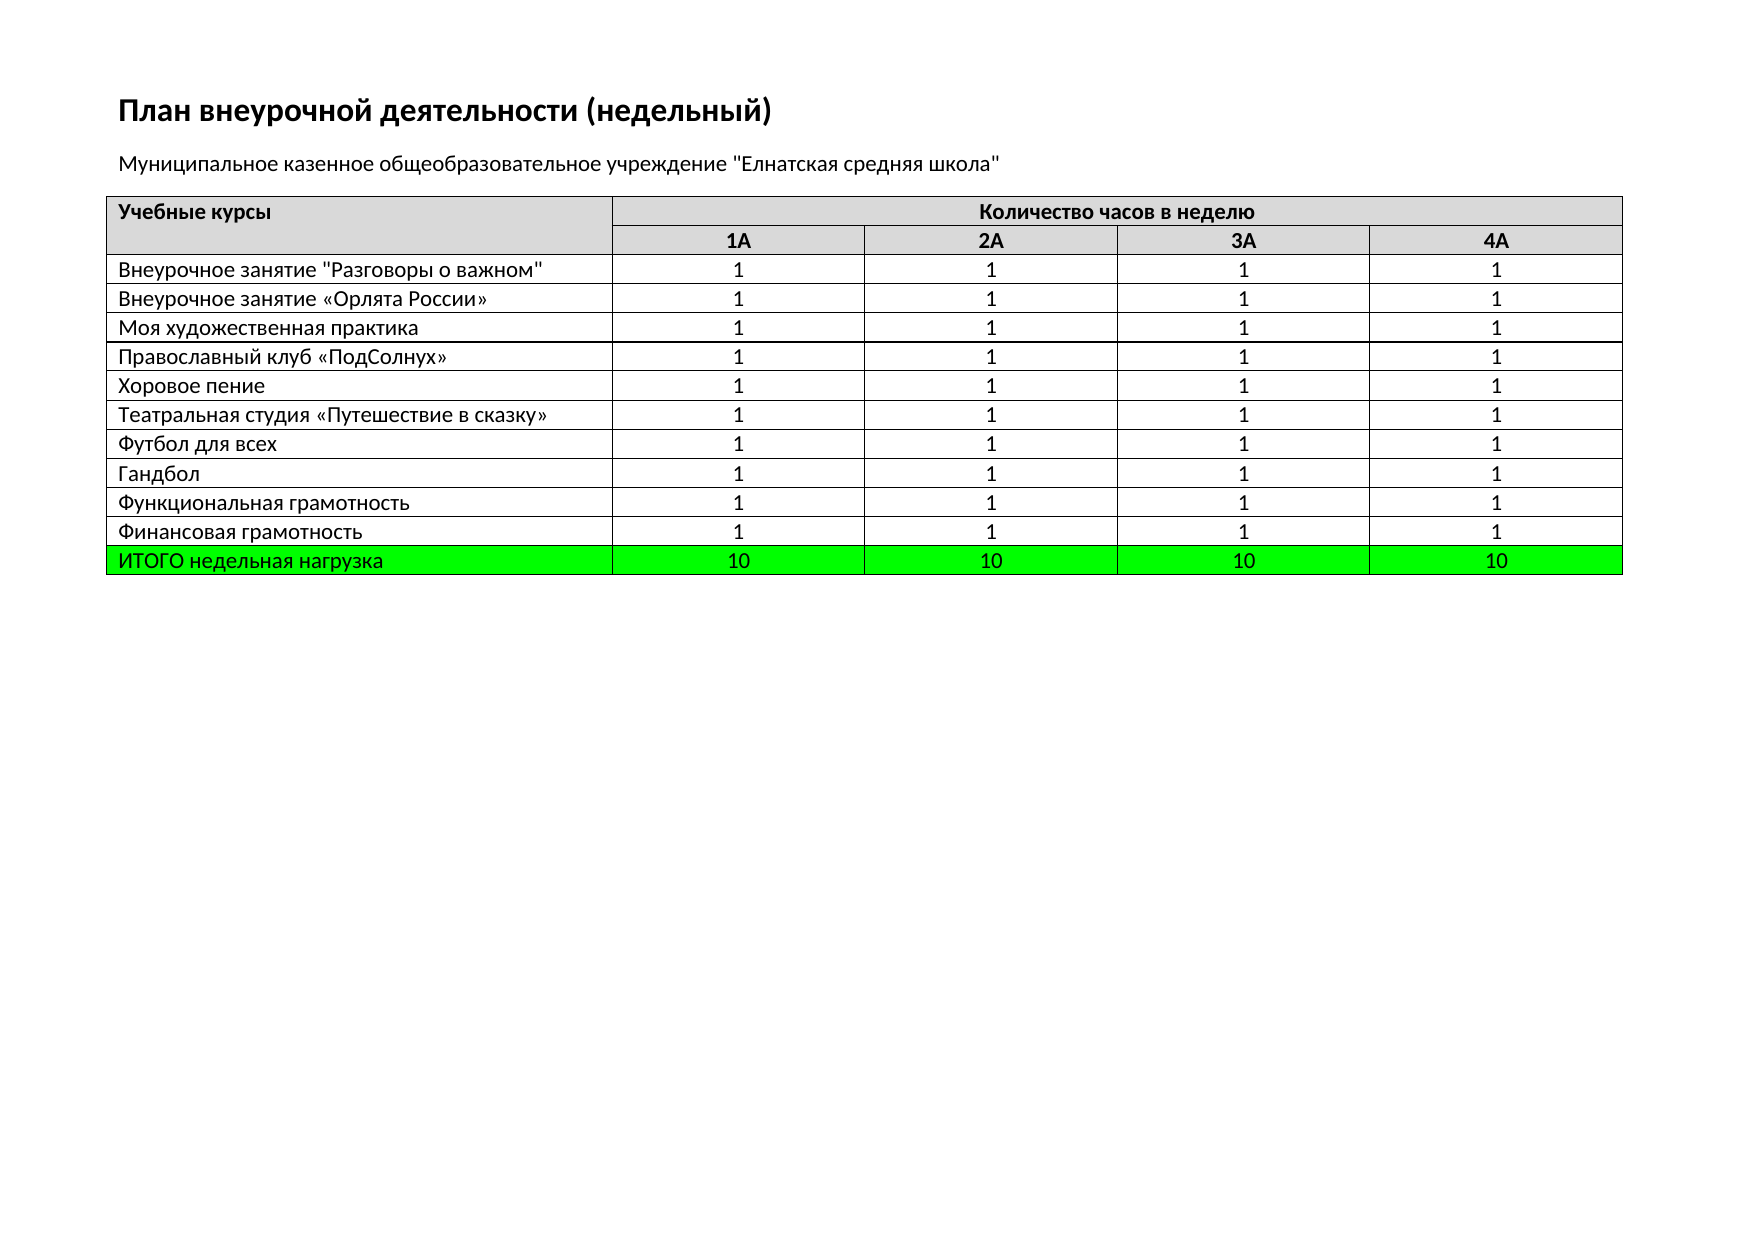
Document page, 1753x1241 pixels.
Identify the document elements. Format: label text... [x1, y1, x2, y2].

table_cell 1 [613, 343, 864, 370]
table_cell 1 [865, 401, 1117, 428]
table_cell 10 [1118, 546, 1369, 574]
table_cell 1 [1118, 401, 1369, 428]
table_header Учебные курсы [107, 197, 612, 254]
table_cell 1 [1118, 343, 1369, 370]
table_cell 10 [613, 546, 864, 574]
table_cell 1 [1370, 313, 1622, 341]
table_cell 1 [1370, 517, 1622, 545]
table_cell 1 [1370, 343, 1622, 370]
table_cell 1 [1370, 430, 1622, 458]
table_cell 1 [865, 517, 1117, 545]
table_cell 1 [865, 255, 1117, 283]
table_cell 10 [865, 546, 1117, 574]
table_cell 1 [1370, 401, 1622, 428]
table_cell 1 [865, 488, 1117, 516]
table_cell 1 [1370, 488, 1622, 516]
table_cell Театральная студия «Путешествие в сказку» [107, 401, 612, 428]
table_cell 1 [1370, 459, 1622, 487]
table_cell 1 [613, 430, 864, 458]
table_cell Моя художественная практика [107, 313, 612, 341]
table_cell Финансовая грамотность [107, 517, 612, 545]
table_cell 1 [613, 371, 864, 399]
table_cell Внеурочное занятие "Разговоры о важном" [107, 255, 612, 283]
table_cell 3А [1118, 226, 1369, 254]
table_cell 1 [613, 459, 864, 487]
table_cell 1 [613, 401, 864, 428]
table_cell 1 [1118, 459, 1369, 487]
table_cell 1 [1118, 284, 1369, 312]
table_cell 10 [1370, 546, 1622, 574]
table_cell 1 [613, 255, 864, 283]
table_cell 1 [865, 371, 1117, 399]
table_cell 1 [865, 284, 1117, 312]
table_header Количество часов в неделю [613, 197, 1622, 225]
table_cell 1А [613, 226, 864, 254]
table_cell 1 [1370, 284, 1622, 312]
table_cell 1 [613, 488, 864, 516]
table_cell 1 [1118, 371, 1369, 399]
table_cell Внеурочное занятие «Орлята России» [107, 284, 612, 312]
table_cell 4А [1370, 226, 1622, 254]
table_cell 1 [613, 284, 864, 312]
table_cell 1 [613, 517, 864, 545]
table_cell 1 [1370, 371, 1622, 399]
text План внеурочной деятельности (недельный) [118, 88, 1634, 129]
table_cell 1 [1118, 313, 1369, 341]
table_cell 2А [865, 226, 1117, 254]
table_cell Функциональная грамотность [107, 488, 612, 516]
table_cell Православный клуб «ПодСолнух» [107, 343, 612, 370]
table_cell 1 [865, 430, 1117, 458]
table_cell 1 [865, 459, 1117, 487]
table_cell Гандбол [107, 459, 612, 487]
table_cell 1 [865, 313, 1117, 341]
table_cell 1 [613, 313, 864, 341]
table_cell 1 [1118, 255, 1369, 283]
table_cell 1 [1118, 430, 1369, 458]
table_cell 1 [1118, 517, 1369, 545]
table_cell Хоровое пение [107, 371, 612, 399]
text Муниципальное казенное общеобразовательное учреждение "Елнатская средняя школа" [118, 149, 1634, 177]
table_cell ИТОГО недельная нагрузка [107, 546, 612, 574]
table_cell 1 [1118, 488, 1369, 516]
table_cell Футбол для всех [107, 430, 612, 458]
table_cell 1 [865, 343, 1117, 370]
table_cell 1 [1370, 255, 1622, 283]
